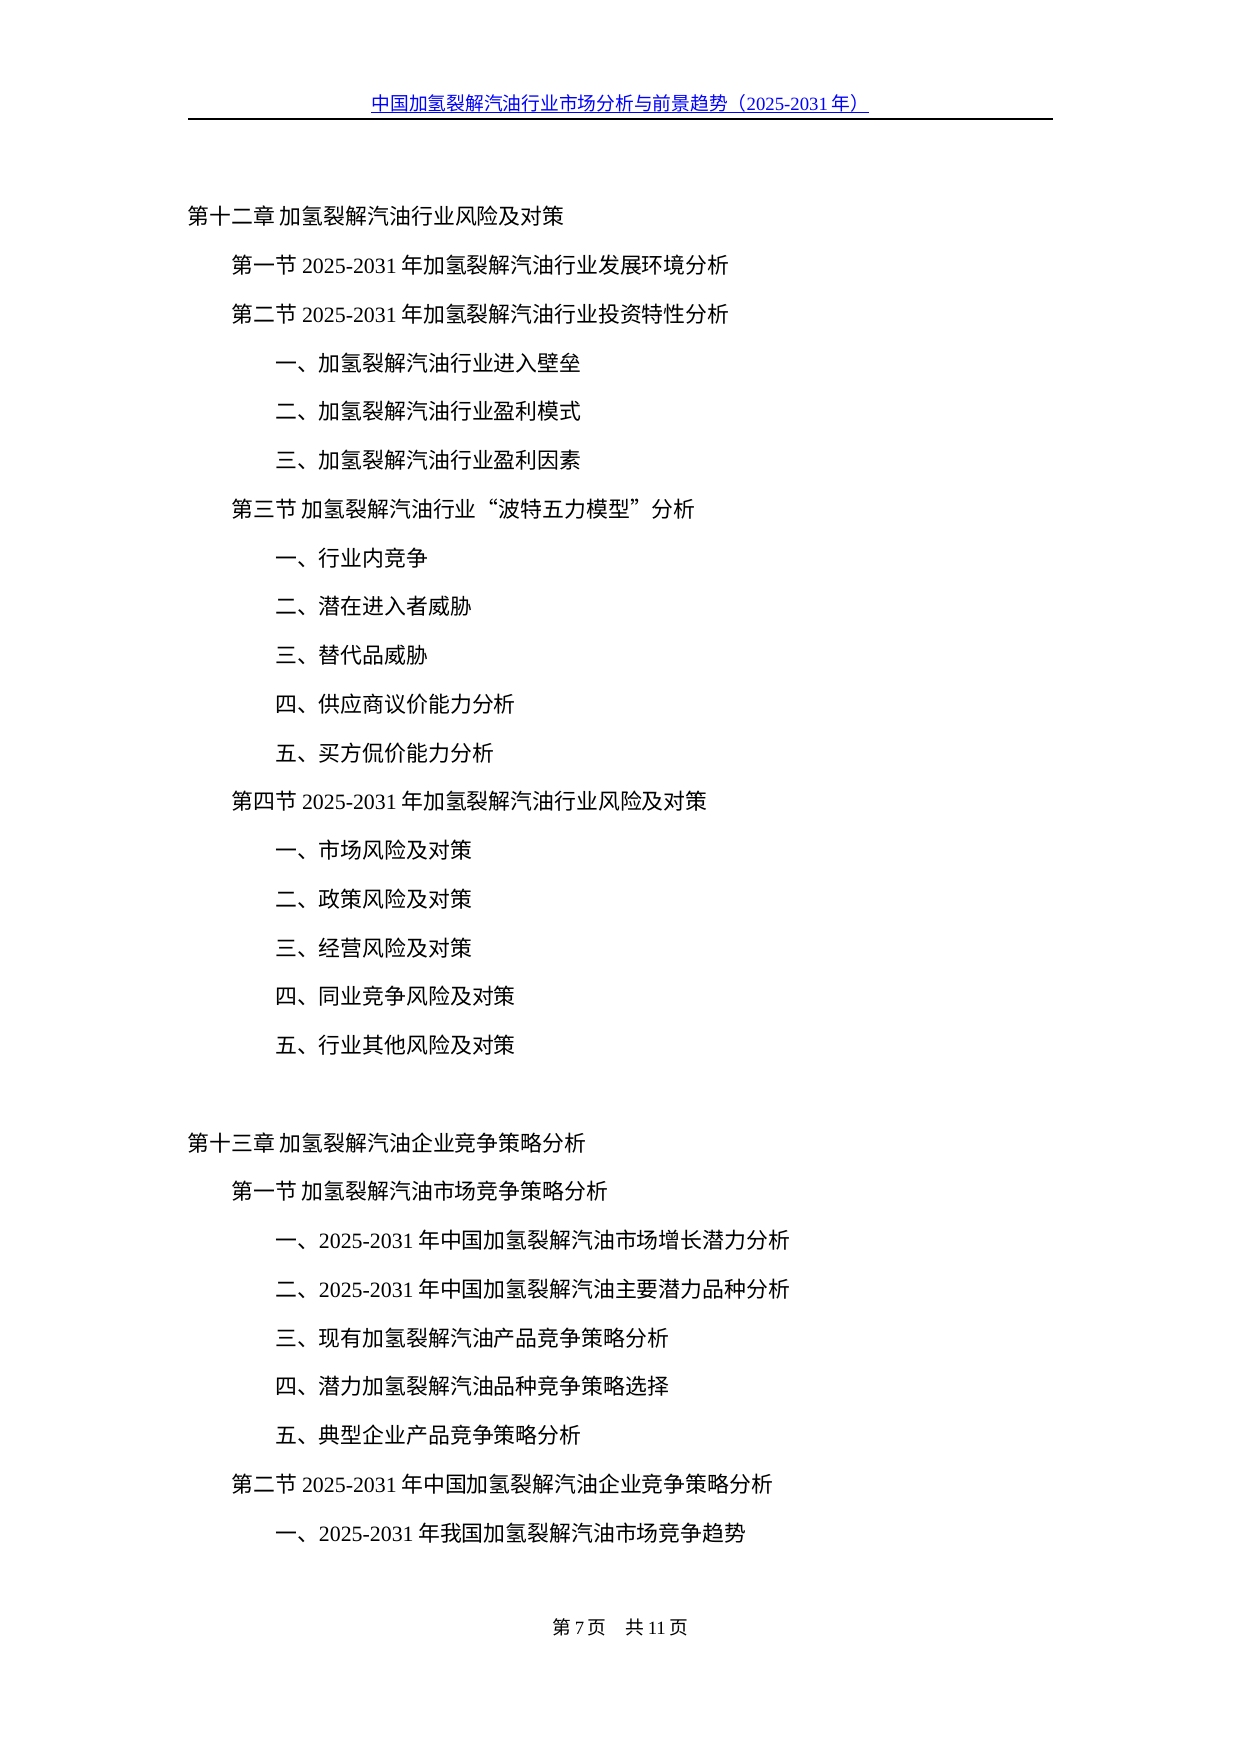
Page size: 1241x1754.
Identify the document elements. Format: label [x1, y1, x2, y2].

text [187, 150, 1053, 1548]
